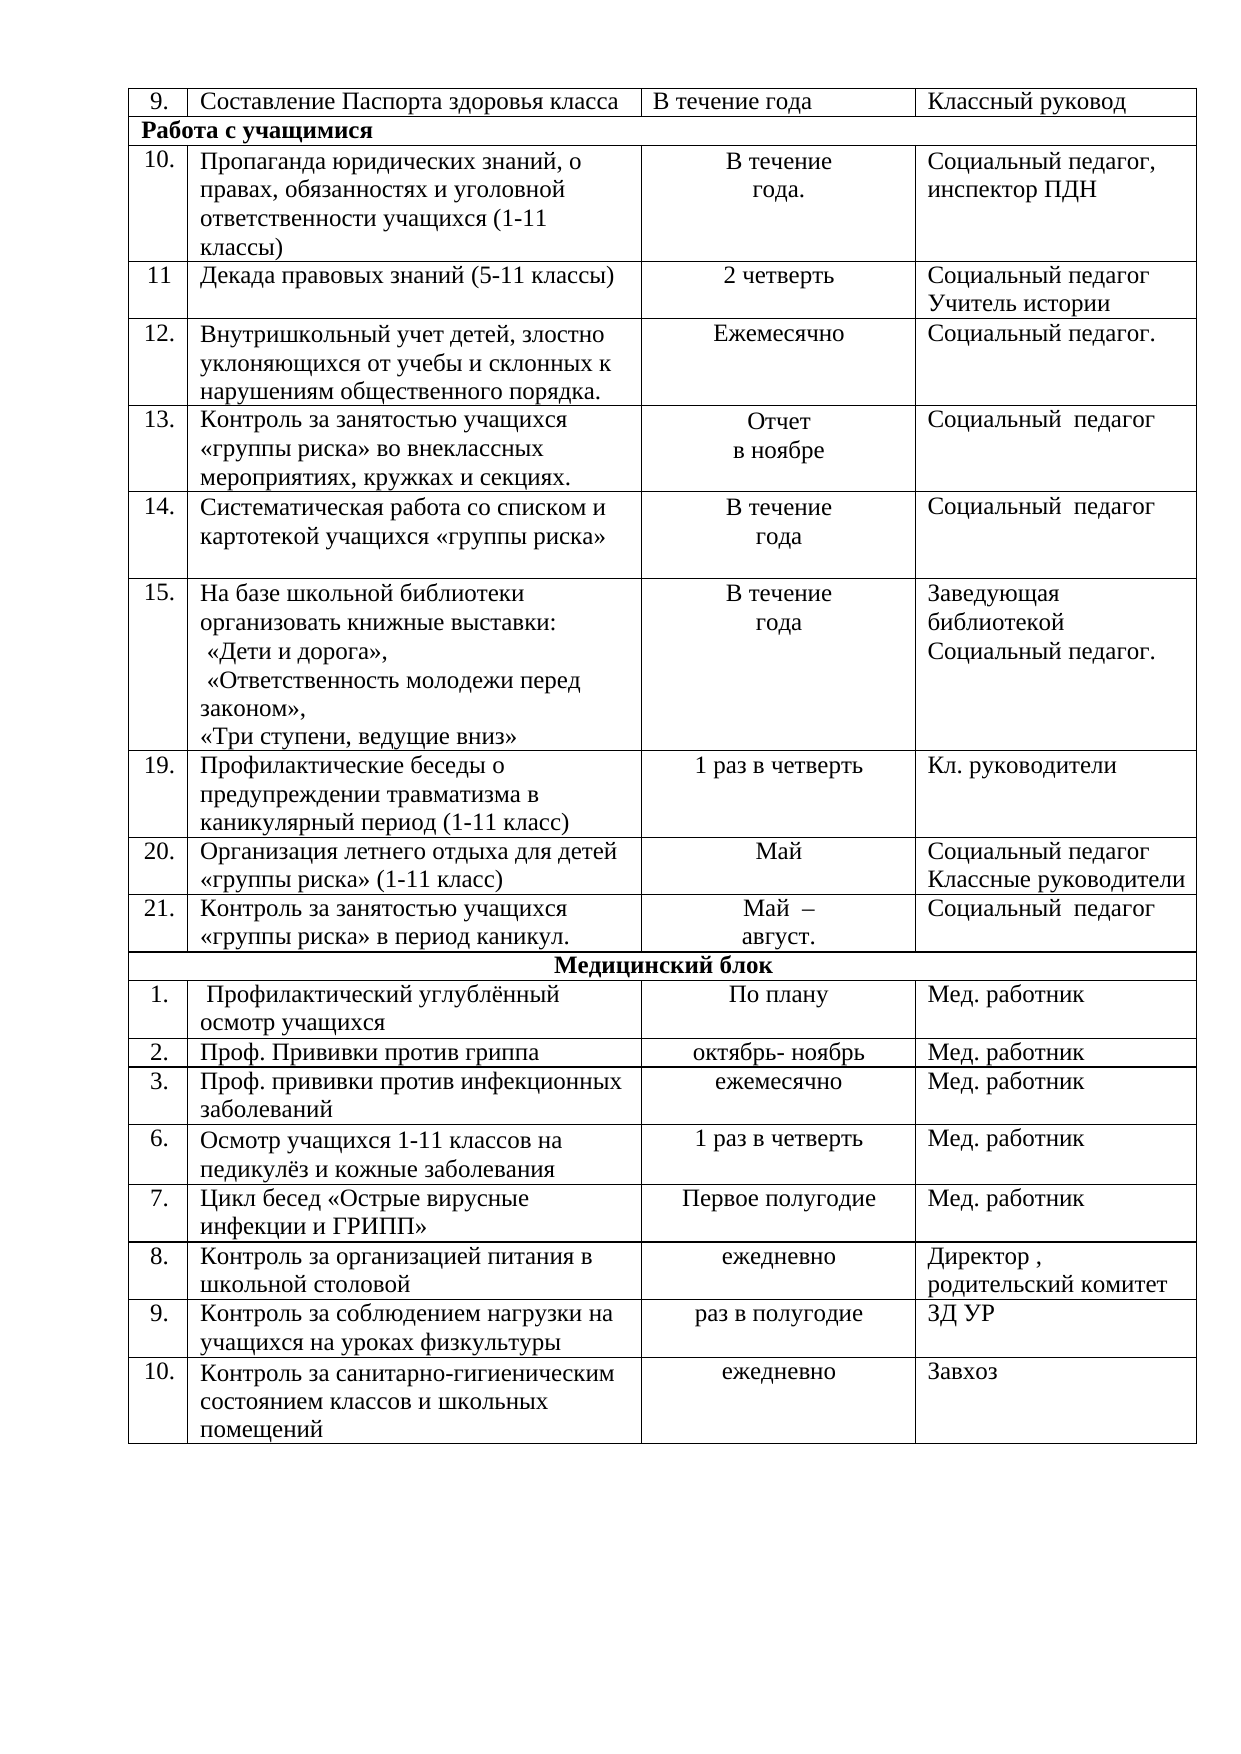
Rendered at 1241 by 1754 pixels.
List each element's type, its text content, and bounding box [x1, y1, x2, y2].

table_cell Ежемесячно [642, 319, 915, 405]
table_cell Мед. работник [916, 1125, 1196, 1184]
table_cell Контроль за организацией питания в школьной столовой [188, 1243, 641, 1299]
table_cell 20. [129, 838, 187, 894]
table_cell 11 [129, 262, 187, 318]
table_cell Мед. работник [916, 1068, 1196, 1124]
table_header Составление Паспорта здоровья класса [188, 89, 641, 116]
table_cell Цикл бесед «Острые вирусные инфекции и ГРИПП» [188, 1185, 641, 1241]
table_cell Май [642, 838, 915, 894]
table_cell 7. [129, 1185, 187, 1241]
table_cell 8. [129, 1243, 187, 1299]
table_cell Социальный педагог [916, 895, 1196, 951]
table_cell Первое полугодие [642, 1185, 915, 1241]
table_cell 2 четверть [642, 262, 915, 318]
table_cell Социальный педагог Классные руководители [916, 838, 1196, 894]
table_cell 2. [129, 1039, 187, 1066]
table_cell Социальный педагог, инспектор ПДН [916, 146, 1196, 261]
table_header Классный руковод [916, 89, 1196, 116]
table_cell Медицинский блок [129, 953, 1196, 980]
table_cell 15. [129, 579, 187, 750]
table_cell По плану [642, 981, 915, 1037]
table_cell Мед. работник [916, 981, 1196, 1037]
table_cell Отчет в ноябре [642, 406, 915, 491]
table_cell Социальный педагог Учитель истории [916, 262, 1196, 318]
table_cell Контроль за занятостью учащихся «группы риска» во внеклассных мероприятиях, кружках и секциях. [188, 406, 641, 491]
table_cell 10. [129, 146, 187, 261]
table_cell ежедневно [642, 1358, 915, 1443]
table_cell Профилактический углублённый осмотр учащихся [188, 981, 641, 1037]
table_cell 12. [129, 319, 187, 405]
table_cell 1. [129, 981, 187, 1037]
table_cell Контроль за санитарно-гигиеническим состоянием классов и школьных помещений [188, 1358, 641, 1443]
table_cell 1 раз в четверть [642, 751, 915, 837]
table_cell Социальный педагог [916, 406, 1196, 491]
table_cell Социальный педагог [916, 492, 1196, 577]
table_cell Мед. работник [916, 1185, 1196, 1241]
table_cell 9. [129, 1300, 187, 1357]
table_cell Организация летнего отдыха для детей «группы риска» (1-11 класс) [188, 838, 641, 894]
table_cell Пропаганда юридических знаний, о правах, обязанностях и уголовной ответственности учащихся (1-11 классы) [188, 146, 641, 261]
table_cell ЗД УР [916, 1300, 1196, 1357]
table_cell На базе школьной библиотеки организовать книжные выставки: «Дети и дорога», «Ответственность молодежи перед законом», «Три ступени, ведущие вниз» [188, 579, 641, 750]
table_cell 21. [129, 895, 187, 951]
table_cell Директор , родительский комитет [916, 1243, 1196, 1299]
table_cell Май – август. [642, 895, 915, 951]
table_cell 19. [129, 751, 187, 837]
table_cell Завхоз [916, 1358, 1196, 1443]
table_cell Проф. прививки против инфекционных заболеваний [188, 1068, 641, 1124]
table_cell 3. [129, 1068, 187, 1124]
table_cell 6. [129, 1125, 187, 1184]
table_cell Проф. Прививки против гриппа [188, 1039, 641, 1066]
table_header 9. [129, 89, 187, 116]
table_cell Заведующая библиотекой Социальный педагог. [916, 579, 1196, 750]
table_cell Контроль за занятостью учащихся «группы риска» в период каникул. [188, 895, 641, 951]
table_cell Социальный педагог. [916, 319, 1196, 405]
table_cell Систематическая работа со списком и картотекой учащихся «группы риска» [188, 492, 641, 577]
table_header В течение года [642, 89, 915, 116]
table_cell В течение года. [642, 146, 915, 261]
table_cell В течение года [642, 492, 915, 577]
table_cell ежедневно [642, 1243, 915, 1299]
table_cell Декада правовых знаний (5-11 классы) [188, 262, 641, 318]
table_cell В течение года [642, 579, 915, 750]
table_cell Профилактические беседы о предупреждении травматизма в каникулярный период (1-11 класс) [188, 751, 641, 837]
table_cell Кл. руководители [916, 751, 1196, 837]
table_cell 13. [129, 406, 187, 491]
table_cell Мед. работник [916, 1039, 1196, 1066]
table_cell Работа с учащимися [129, 117, 1196, 145]
table_cell Осмотр учащихся 1-11 классов на педикулёз и кожные заболевания [188, 1125, 641, 1184]
table_cell 10. [129, 1358, 187, 1443]
table_cell 14. [129, 492, 187, 577]
table_cell Контроль за соблюдением нагрузки на учащихся на уроках физкультуры [188, 1300, 641, 1357]
table_cell 1 раз в четверть [642, 1125, 915, 1184]
table_cell ежемесячно [642, 1068, 915, 1124]
table_cell Внутришкольный учет детей, злостно уклоняющихся от учебы и склонных к нарушениям общественного порядка. [188, 319, 641, 405]
table_cell октябрь- ноябрь [642, 1039, 915, 1066]
table_cell раз в полугодие [642, 1300, 915, 1357]
